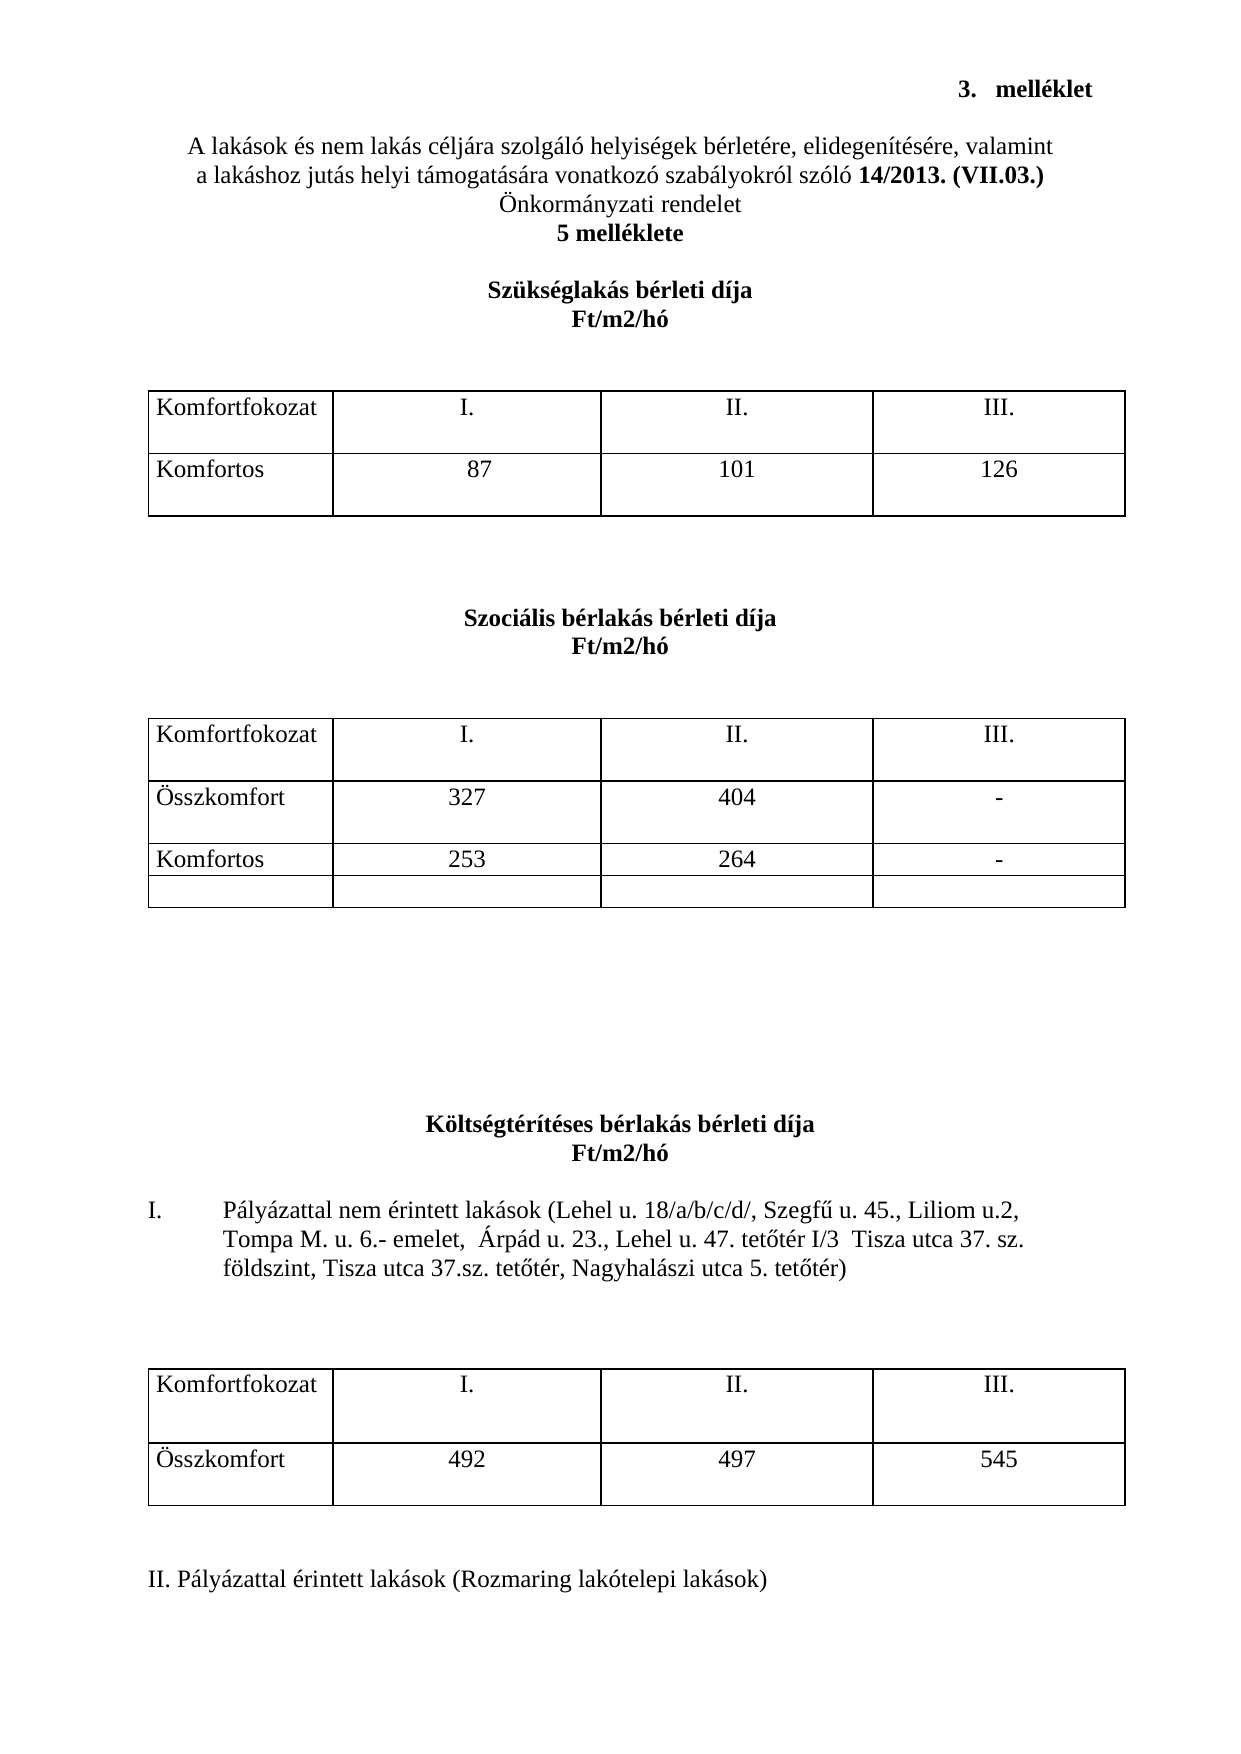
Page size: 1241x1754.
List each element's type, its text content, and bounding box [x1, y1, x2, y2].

text 5 melléklete [148, 218, 1092, 246]
table_cell 545 [874, 1444, 1124, 1504]
text a lakáshoz jutás helyi támogatására vonatkozó szabályokról szóló 14/2013. (VII.03.) Önkormányzati rendelet [148, 160, 1092, 218]
table_cell 87 [334, 454, 600, 515]
table_header II. [602, 392, 872, 452]
table_header II. [602, 719, 872, 780]
table_cell 101 [602, 454, 872, 515]
table_cell 126 [874, 454, 1124, 515]
table_header Komfortfokozat [149, 719, 332, 780]
table_cell [334, 876, 600, 906]
table_header I. [334, 1370, 600, 1442]
list melléklet [185, 74, 1092, 103]
table_cell - [874, 844, 1124, 874]
table_header III. [874, 719, 1124, 780]
table_cell [602, 876, 872, 906]
text Szükséglakás bérleti díja [148, 275, 1092, 304]
table_header II. [602, 1370, 872, 1442]
table_cell 327 [334, 782, 600, 842]
table_header III. [874, 392, 1124, 452]
text Ft/m2/hó [148, 631, 1092, 660]
table_cell 497 [602, 1444, 872, 1504]
list Pályázattal nem érintett lakások (Lehel u. 18/a/b/c/d/, Szegfű u. 45., Liliom u.2, Tompa M. u. 6.- emelet, Árpád u. 23., Lehel u. 47. tetőtér I/3 Tisza utca 37. sz. földszint, Tisza utca 37.sz. tetőtér, Nagyhalászi utca 5. tetőtér) [148, 1196, 1092, 1282]
table_header III. [874, 1370, 1124, 1442]
table_cell Komfortos [149, 844, 332, 874]
text Ft/m2/hó [148, 304, 1092, 333]
text Szociális bérlakás bérleti díja [148, 603, 1092, 631]
table_cell [874, 876, 1124, 906]
table_header Komfortfokozat [149, 392, 332, 452]
table_cell 264 [602, 844, 872, 874]
table_cell [149, 876, 332, 906]
text Ft/m2/hó [148, 1138, 1092, 1167]
table_cell 404 [602, 782, 872, 842]
text A lakások és nem lakás céljára szolgáló helyiségek bérletére, elidegenítésére, valamint [148, 131, 1092, 160]
table_cell Komfortos [149, 454, 332, 515]
table_cell 253 [334, 844, 600, 874]
table_cell Összkomfort [149, 1444, 332, 1504]
text II. Pályázattal érintett lakások (Rozmaring lakótelepi lakások) [148, 1564, 1092, 1592]
table_header I. [334, 719, 600, 780]
table_cell - [874, 782, 1124, 842]
table_cell Összkomfort [149, 782, 332, 842]
table_cell 492 [334, 1444, 600, 1504]
table_header Komfortfokozat [149, 1370, 332, 1442]
text Költségtérítéses bérlakás bérleti díja [148, 1109, 1092, 1138]
table_header I. [334, 392, 600, 452]
